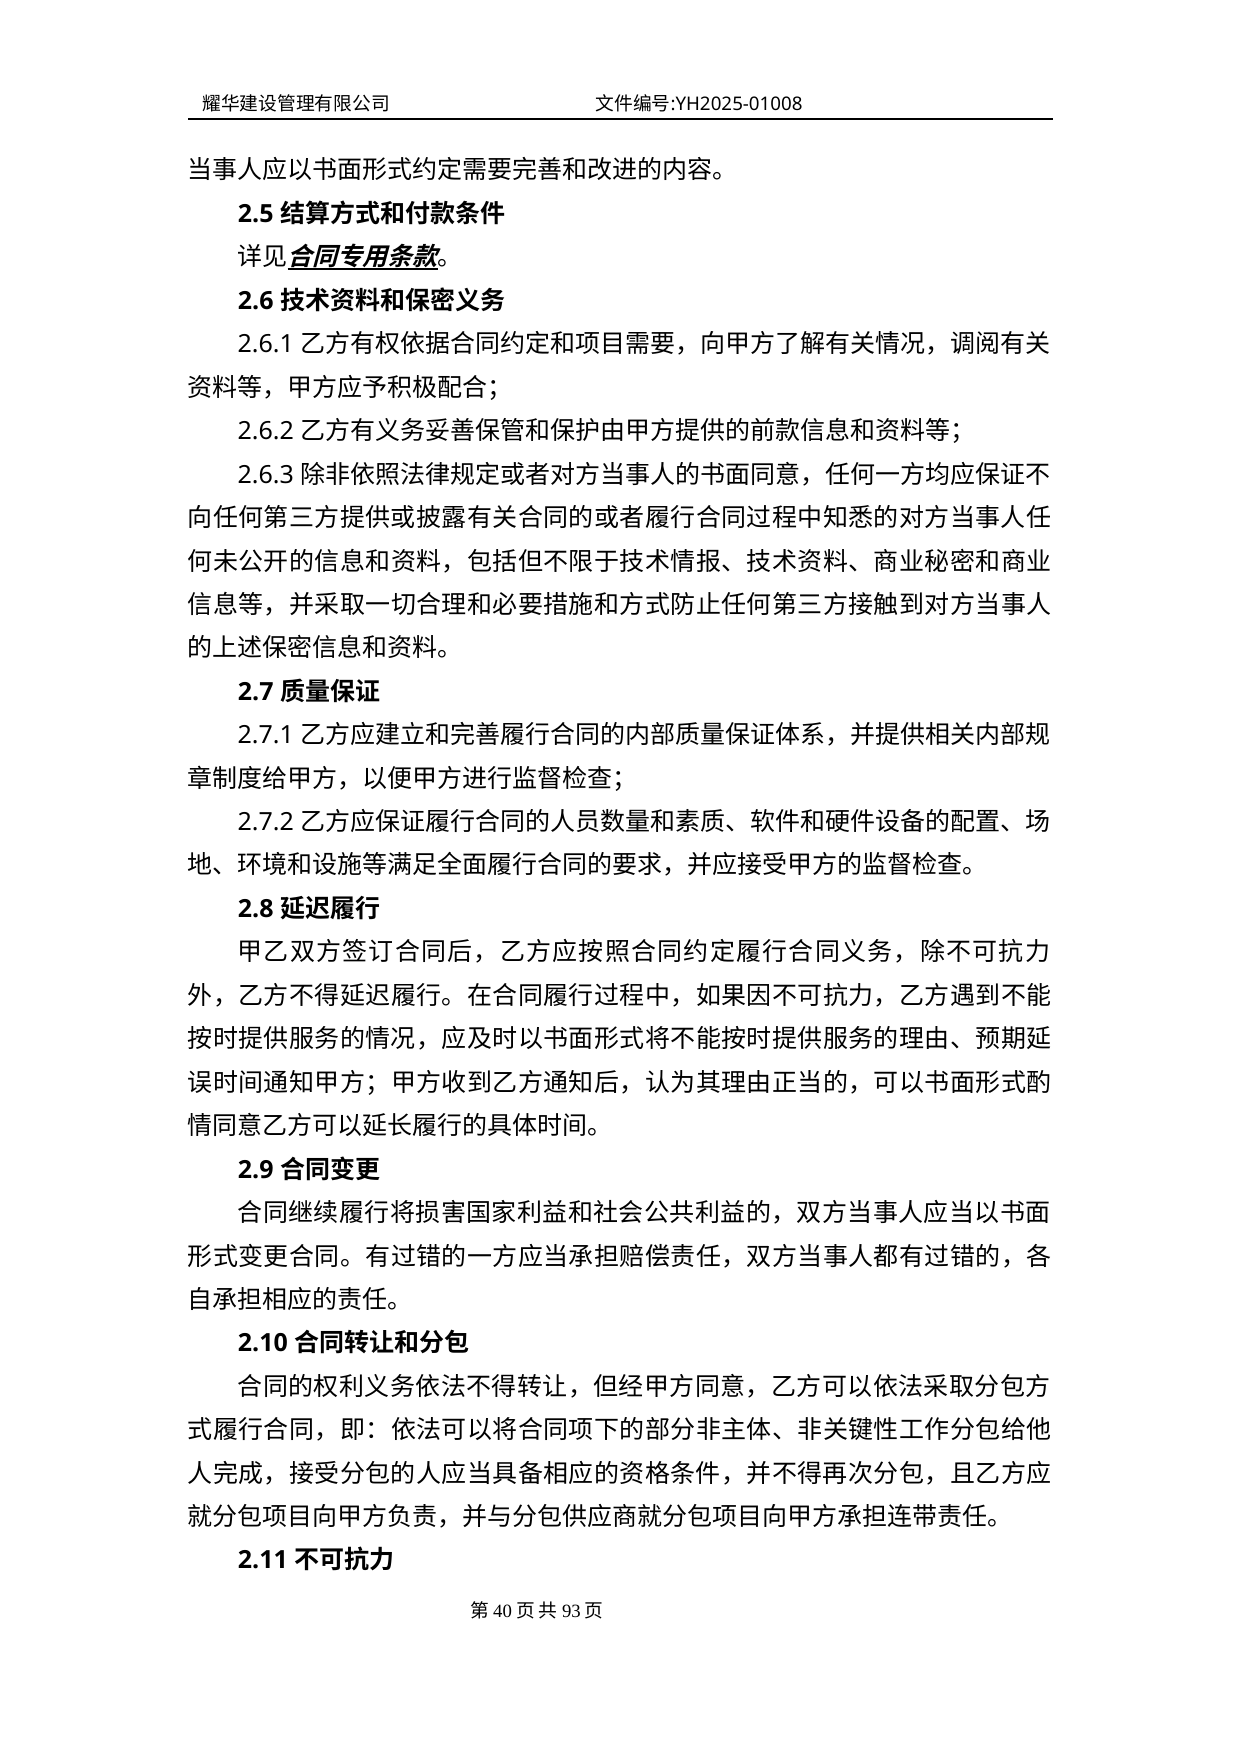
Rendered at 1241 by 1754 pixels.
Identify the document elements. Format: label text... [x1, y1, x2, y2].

text 2.6 技术资料和保密义务 [187, 280, 1053, 317]
text 2.10 合同转让和分包 [187, 1323, 1053, 1359]
text 2.6.2 乙方有义务妥善保管和保护由甲方提供的前款信息和资料等； [187, 411, 1053, 447]
text 详见合同专用条款。 [187, 237, 1053, 273]
text 2.8 延迟履行 [187, 888, 1053, 925]
text 合同的权利义务依法不得转让，但经甲方同意，乙方可以依法采取分包方式履行合同，即：依法可以将合同项下的部分非主体、非关键性工作分包给他人完成，接受分包的人应当具备相应的资格条件，并不得再次分包，且乙方应就分包项目向甲方负责，并与分包供应商就分包项目向甲方承担连带责任。 [187, 1366, 1053, 1533]
text 2.6.3 除非依照法律规定或者对方当事人的书面同意，任何一方均应保证不向任何第三方提供或披露有关合同的或者履行合同过程中知悉的对方当事人任何未公开的信息和资料，包括但不限于技术情报、技术资料、商业秘密和商业信息等，并采取一切合理和必要措施和方式防止任何第三方接触到对方当事人的上述保密信息和资料。 [187, 454, 1053, 664]
text 2.7 质量保证 [187, 671, 1053, 707]
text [187, 150, 1053, 186]
text 2.9 合同变更 [187, 1149, 1053, 1185]
text 2.7.2 乙方应保证履行合同的人员数量和素质、软件和硬件设备的配置、场地、环境和设施等满足全面履行合同的要求，并应接受甲方的监督检查。 [187, 802, 1053, 881]
text 2.6.1 乙方有权依据合同约定和项目需要，向甲方了解有关情况，调阅有关资料等，甲方应予积极配合； [187, 324, 1053, 403]
text 2.11 不可抗力 [187, 1540, 1053, 1576]
text 2.7.1 乙方应建立和完善履行合同的内部质量保证体系，并提供相关内部规章制度给甲方，以便甲方进行监督检查； [187, 715, 1053, 794]
text 2.5 结算方式和付款条件 [187, 193, 1053, 230]
text 合同继续履行将损害国家利益和社会公共利益的，双方当事人应当以书面形式变更合同。有过错的一方应当承担赔偿责任，双方当事人都有过错的，各自承担相应的责任。 [187, 1192, 1053, 1316]
text 甲乙双方签订合同后，乙方应按照合同约定履行合同义务，除不可抗力外，乙方不得延迟履行。在合同履行过程中，如果因不可抗力，乙方遇到不能按时提供服务的情况，应及时以书面形式将不能按时提供服务的理由、预期延误时间通知甲方；甲方收到乙方通知后，认为其理由正当的，可以书面形式酌情同意乙方可以延长履行的具体时间。 [187, 932, 1053, 1142]
